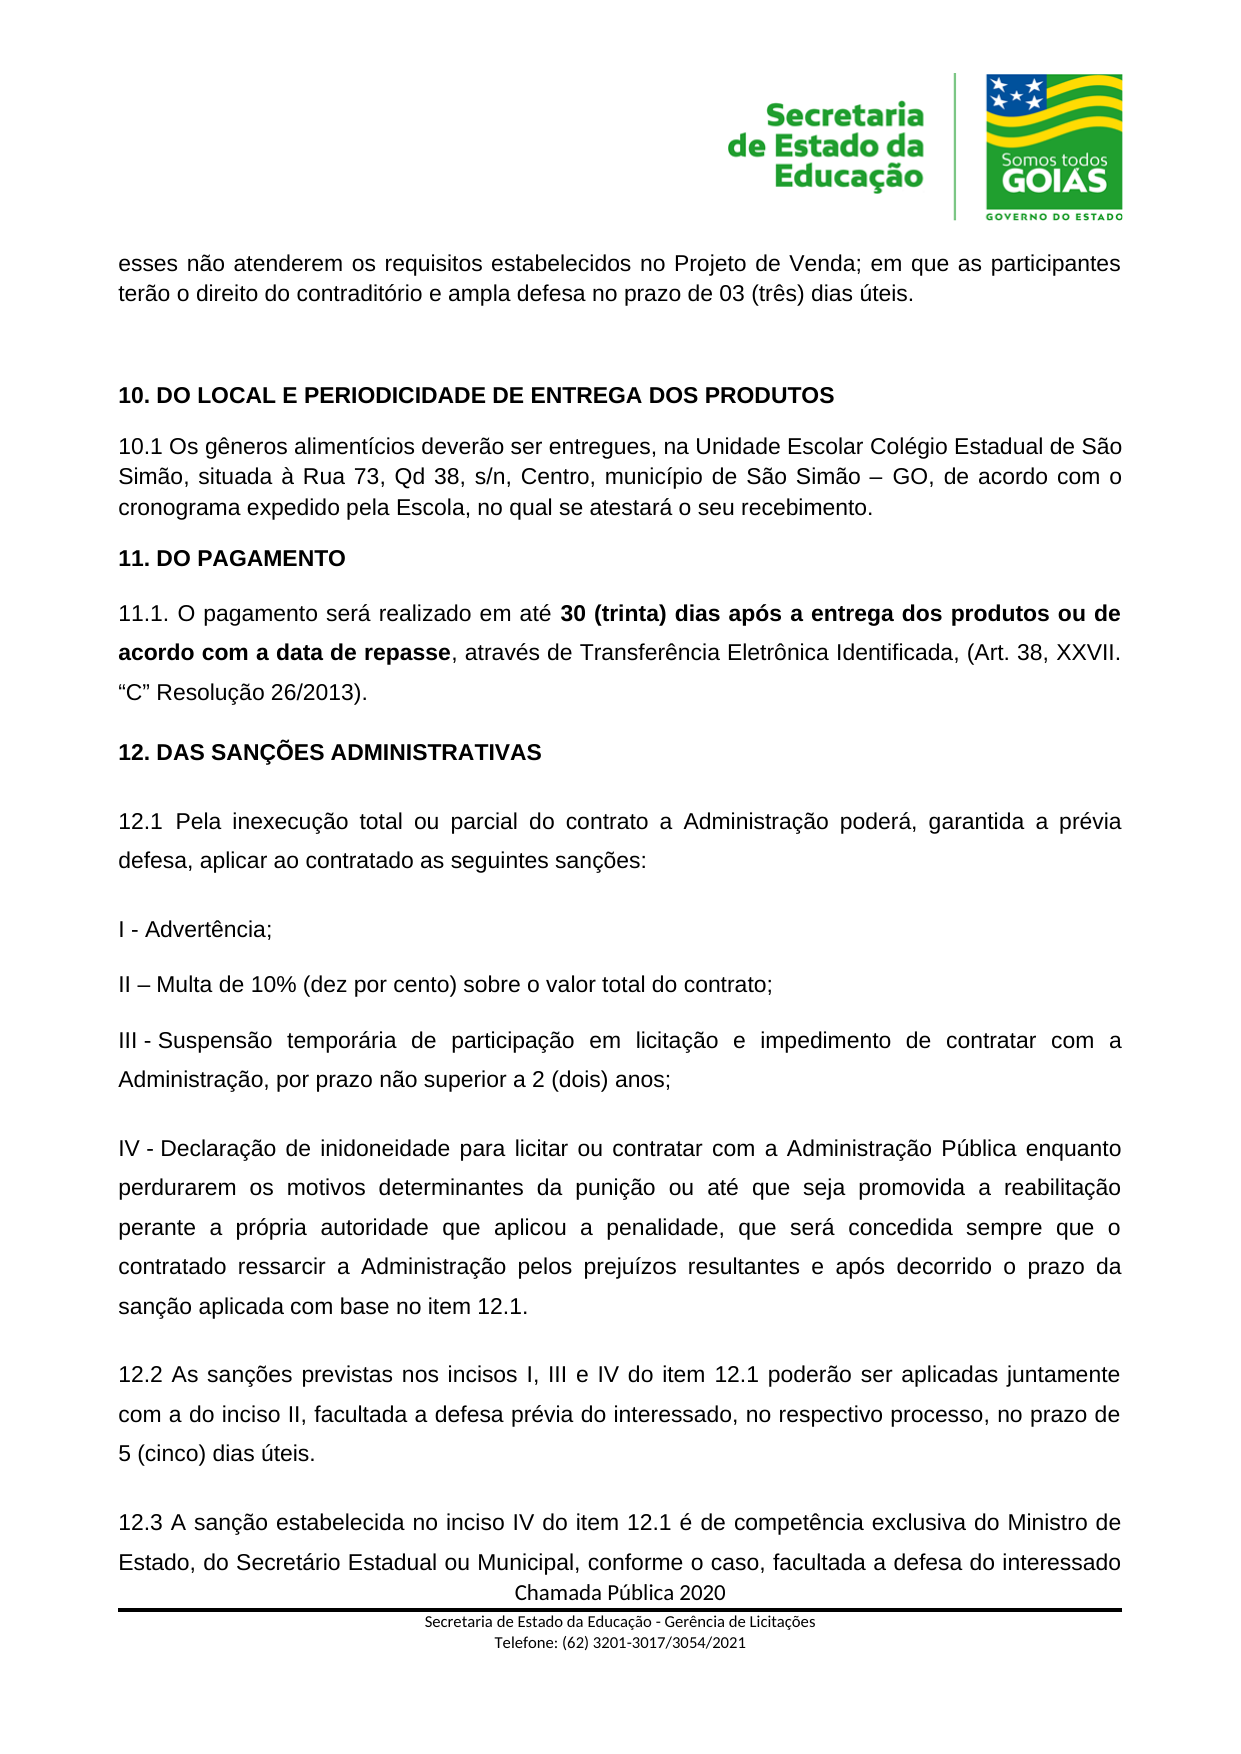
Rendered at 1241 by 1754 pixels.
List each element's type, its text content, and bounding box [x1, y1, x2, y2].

text 11. DO PAGAMENTO [118, 544, 1122, 571]
text 12.1 Pela inexecução total ou parcial do contrato a Administração poderá, garantida a prévia defesa, aplicar ao contratado as seguintes sanções: [118, 808, 1122, 873]
picture [727, 73, 1123, 222]
text III - Suspensão temporária de participação em licitação e impedimento de contratar com a Administração, por prazo não superior a 2 (dois) anos; [118, 1027, 1122, 1093]
text 12. DAS SANÇÕES ADMINISTRATIVAS [118, 739, 1122, 765]
text 12.2 As sanções previstas nos incisos I, III e IV do item 12.1 poderão ser aplicadas juntamente com a do inciso II, facultada a defesa prévia do interessado, no respectivo processo, no prazo de 5 (cinco) dias úteis. [118, 1361, 1122, 1467]
text II – Multa de 10% (dez por cento) sobre o valor total do contrato; [118, 971, 1122, 998]
text IV - Declaração de inidoneidade para licitar ou contratar com a Administração Pública enquanto perdurarem os motivos determinantes da punição ou até que seja promovida a reabilitação perante a própria autoridade que aplicou a penalidade, que será concedida sempre que o contratado ressarcir a Administração pelos prejuízos resultantes e após decorrido o prazo da sanção aplicada com base no item 12.1. [118, 1135, 1122, 1319]
text 10.1 Os gêneros alimentícios deverão ser entregues, na Unidade Escolar Colégio Estadual de São Simão, situada à Rua 73, Qd 38, s/n, Centro, município de São Simão – GO, de acordo com o cronograma expedido pela Escola, no qual se atestará o seu recebimento. [118, 433, 1122, 520]
text 10. DO LOCAL E PERIODICIDADE DE ENTREGA DOS PRODUTOS [118, 382, 1118, 408]
text I - Advertência; [118, 916, 1122, 942]
text 11.1. O pagamento será realizado em até 30 (trinta) dias após a entrega dos produtos ou de acordo com a data de repasse, através de Transferência Eletrônica Identificada, (Art. 38, XXVII. “C” Resolução 26/2013). [118, 600, 1122, 705]
